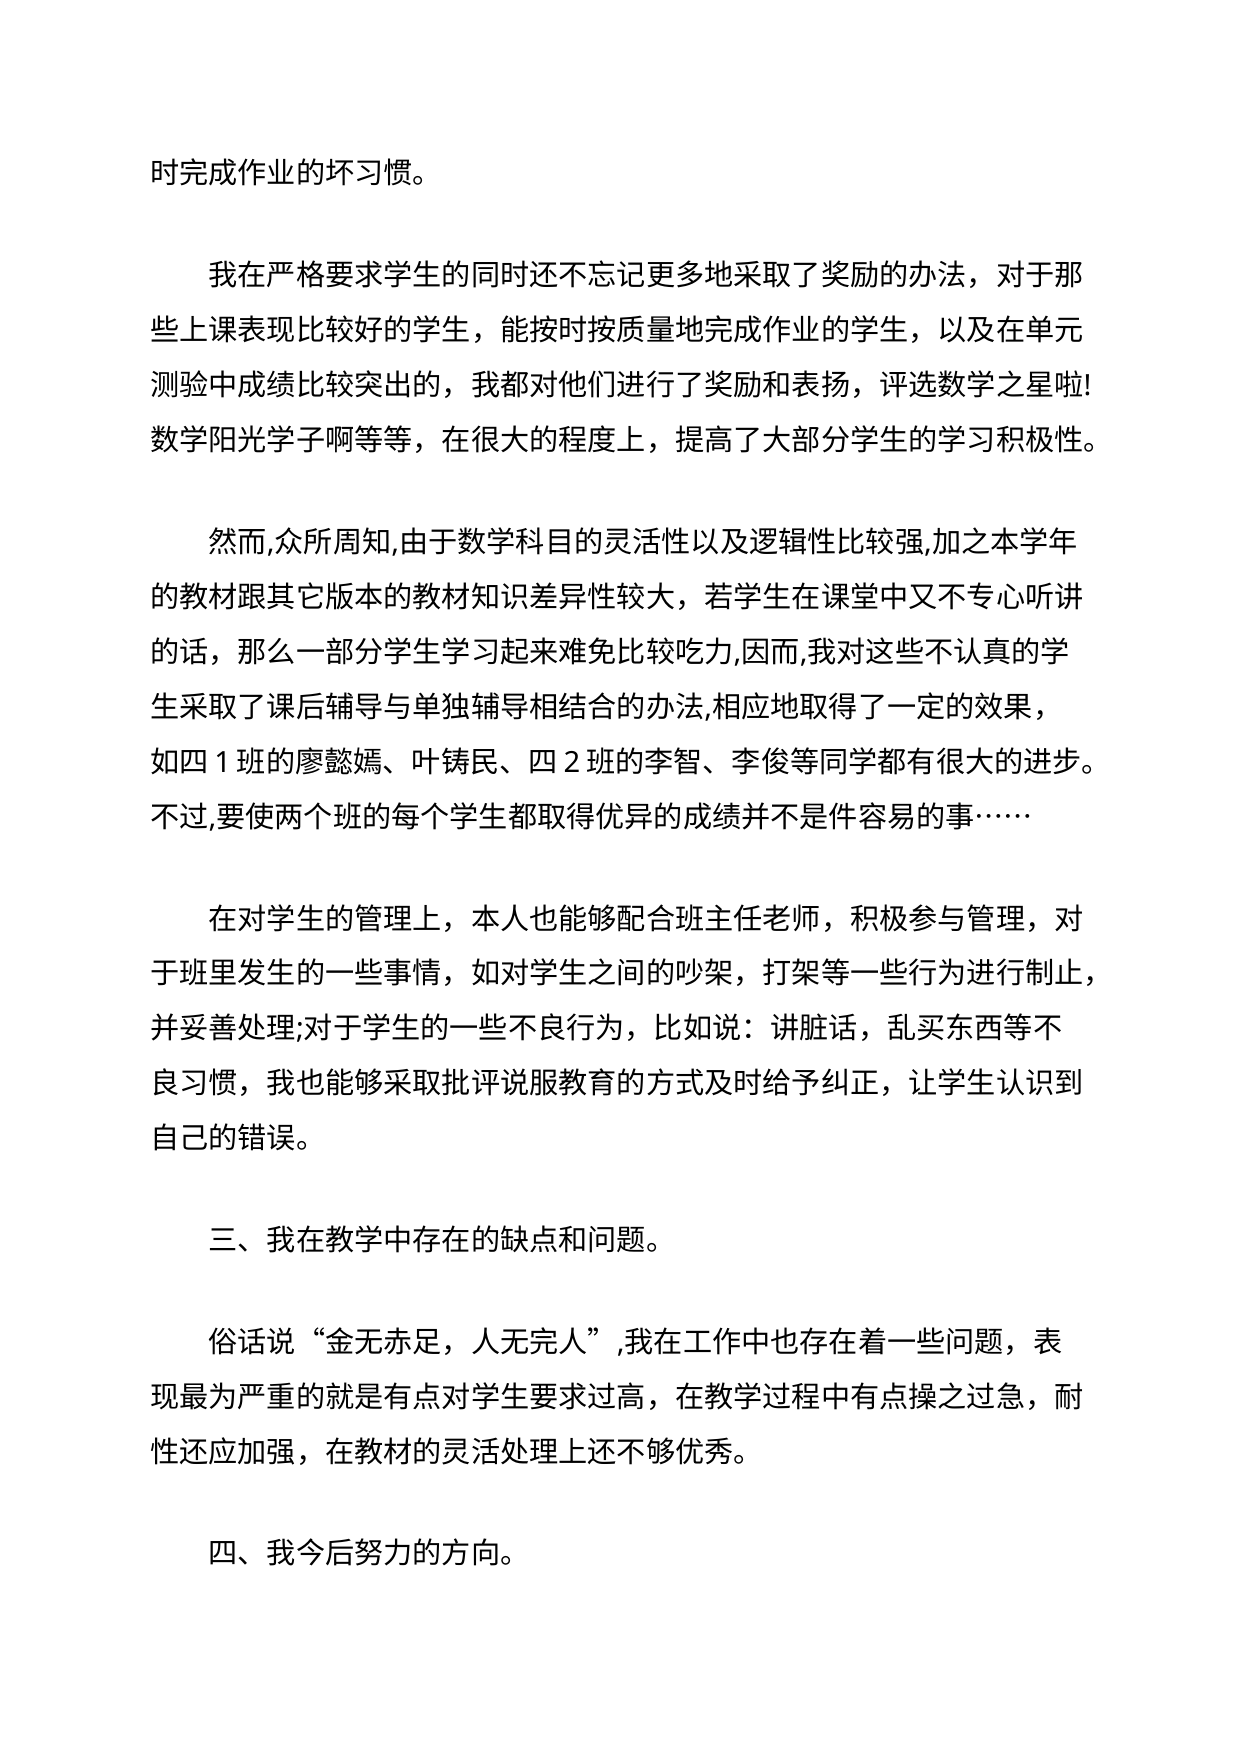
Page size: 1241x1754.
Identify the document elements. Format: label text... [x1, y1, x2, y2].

text 俗话说“金无赤足，人无完人”,我在工作中也存在着一些问题，表现最为严重的就是有点对学生要求过高，在教学过程中有点操之过急，耐性还应加强，在教材的灵活处理上还不够优秀。 [150, 1318, 1090, 1471]
text 三、我在教学中存在的缺点和问题。 [150, 1217, 1090, 1259]
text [150, 150, 1090, 192]
text 我在严格要求学生的同时还不忘记更多地采取了奖励的办法，对于那些上课表现比较好的学生，能按时按质量地完成作业的学生，以及在单元测验中成绩比较突出的，我都对他们进行了奖励和表扬，评选数学之星啦!数学阳光学子啊等等，在很大的程度上，提高了大部分学生的学习积极性。 [150, 252, 1090, 459]
text 四、我今后努力的方向。 [150, 1530, 1090, 1572]
text 然而,众所周知,由于数学科目的灵活性以及逻辑性比较强,加之本学年的教材跟其它版本的教材知识差异性较大，若学生在课堂中又不专心听讲的话，那么一部分学生学习起来难免比较吃力,因而,我对这些不认真的学生采取了课后辅导与单独辅导相结合的办法,相应地取得了一定的效果，如四1班的廖懿嫣、叶铸民、四2班的李智、李俊等同学都有很大的进步。不过,要使两个班的每个学生都取得优异的成绩并不是件容易的事…… [150, 518, 1090, 836]
text 在对学生的管理上，本人也能够配合班主任老师，积极参与管理，对于班里发生的一些事情，如对学生之间的吵架，打架等一些行为进行制止，并妥善处理;对于学生的一些不良行为，比如说：讲脏话，乱买东西等不良习惯，我也能够采取批评说服教育的方式及时给予纠正，让学生认识到自己的错误。 [150, 895, 1090, 1157]
